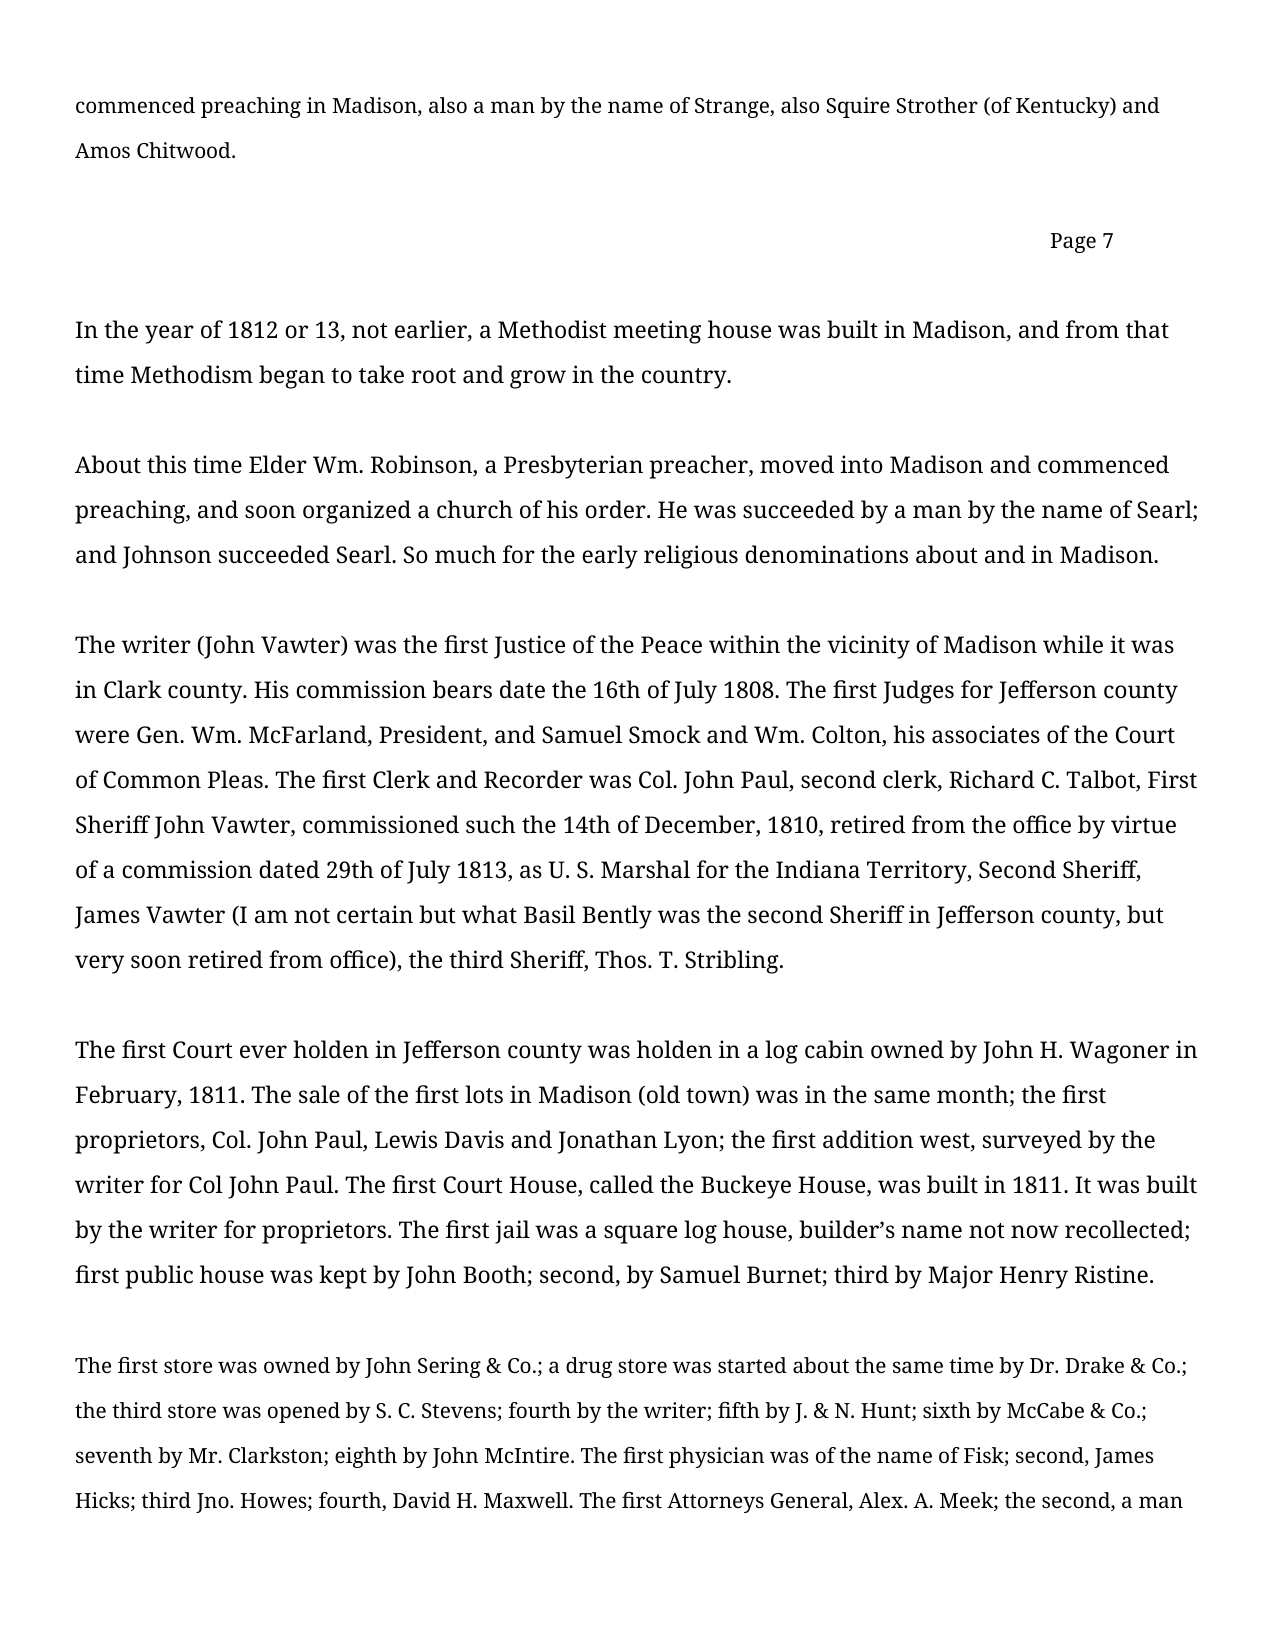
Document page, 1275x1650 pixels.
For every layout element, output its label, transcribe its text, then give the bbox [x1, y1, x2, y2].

text Page 7 [75, 210, 1200, 255]
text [75, 1335, 1200, 1515]
text In the year of 1812 or 13, not earlier, a Methodist meeting house was built in Madison, and from that time Methodism began to take root and grow in the country. [75, 300, 1200, 390]
text The first Court ever holden in Jefferson county was holden in a log cabin owned by John H. Wagoner in February, 1811. The sale of the first lots in Madison (old town) was in the same month; the first proprietors, Col. John Paul, Lewis Davis and Jonathan Lyon; the first addition west, surveyed by the writer for Col John Paul. The first Court House, called the Buckeye House, was built in 1811. It was built by the writer for proprietors. The first jail was a square log house, builder’s name not now recollected; first public house was kept by John Booth; second, by Samuel Burnet; third by Major Henry Ristine. [75, 1020, 1200, 1290]
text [75, 75, 1200, 165]
text About this time Elder Wm. Robinson, a Presbyterian preacher, moved into Madison and commenced preaching, and soon organized a church of his order. He was succeeded by a man by the name of Searl; and Johnson succeeded Searl. So much for the early religious denominations about and in Madison. [75, 435, 1200, 570]
text The writer (John Vawter) was the first Justice of the Peace within the vicinity of Madison while it was in Clark county. His commission bears date the 16th of July 1808. The first Judges for Jefferson county were Gen. Wm. McFarland, President, and Samuel Smock and Wm. Colton, his associates of the Court of Common Pleas. The first Clerk and Recorder was Col. John Paul, second clerk, Richard C. Talbot, First Sheriff John Vawter, commissioned such the 14th of December, 1810, retired from the office by virtue of a commission dated 29th of July 1813, as U. S. Marshal for the Indiana Territory, Second Sheriff, James Vawter (I am not certain but what Basil Bently was the second Sheriff in Jefferson county, but very soon retired from office), the third Sheriff, Thos. T. Stribling. [75, 615, 1200, 975]
